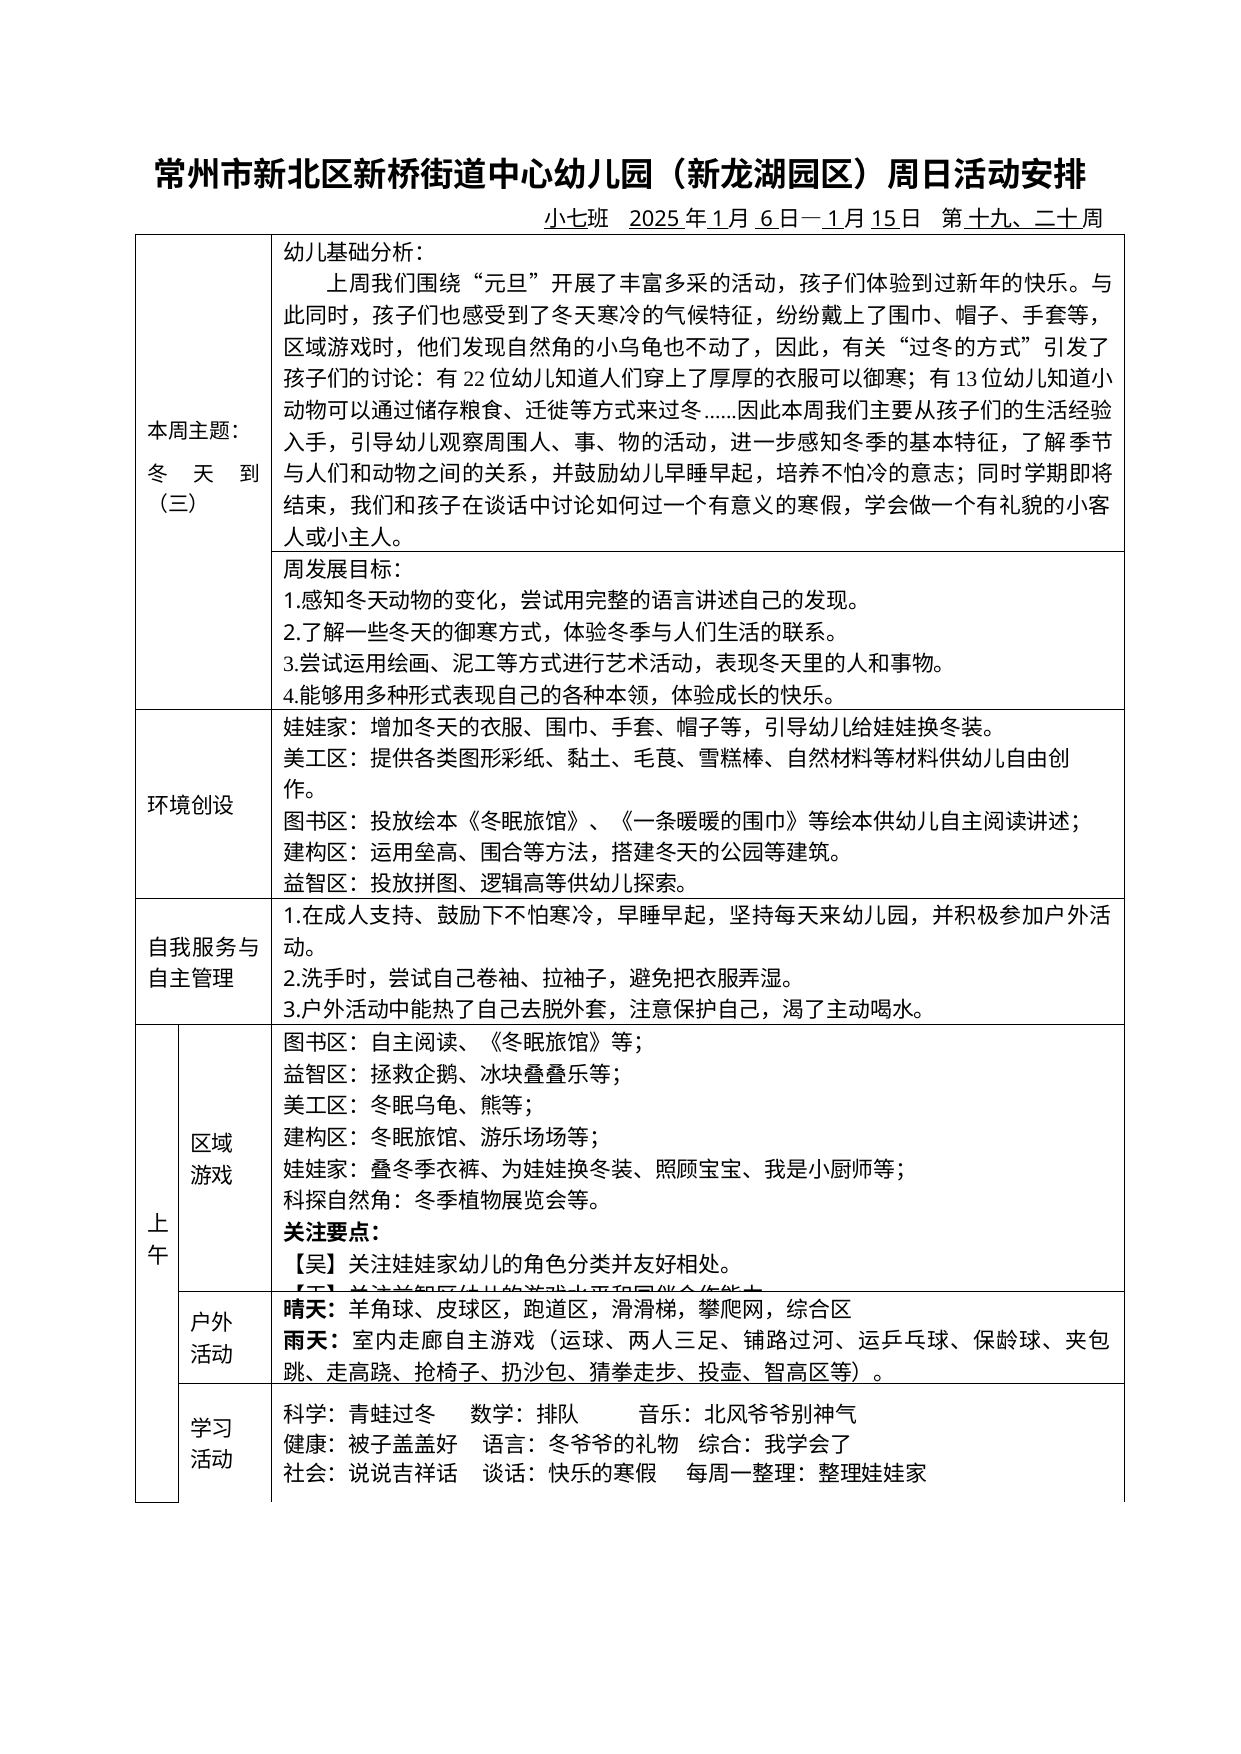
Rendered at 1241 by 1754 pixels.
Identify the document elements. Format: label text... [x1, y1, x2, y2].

table_cell 图书区：自主阅读、《冬眠旅馆》等； 益智区：拯救企鹅、冰块叠叠乐等； 美工区：冬眠乌龟、熊等； 建构区：冬眠旅馆、游乐场场等； 娃娃家：叠冬季衣裤、为娃娃换冬装、照顾宝宝、我是小厨师等； 科探自然角：冬季植物展览会等。 关注要点： 【吴】关注娃娃家幼儿的角色分类并友好相处。 【王】关注益智区幼儿的游戏水平和同伴合作能力。 [272, 1025, 1124, 1291]
table_header 幼儿基础分析： 上周我们围绕“元旦”开展了丰富多采的活动，孩子们体验到过新年的快乐。与此同时，孩子们也感受到了冬天寒冷的气候特征，纷纷戴上了围巾、帽子、手套等，区域游戏时，他们发现自然角的小乌龟也不动了，因此，有关“过冬的方式”引发了孩子们的讨论：有22位幼儿知道人们穿上了厚厚的衣服可以御寒；有13位幼儿知道小动物可以通过储存粮食、迁徙等方式来过冬......因此本周我们主要从孩子们的生活经验入手，引导幼儿观察周围人、事、物的活动，进一步感知冬季的基本特征，了解季节与人们和动物之间的关系，并鼓励幼儿早睡早起，培养不怕冷的意志；同时学期即将结束，我们和孩子在谈话中讨论如何过一个有意义的寒假，学会做一个有礼貌的小客人或小主人。 [272, 235, 1124, 551]
table_header 本周主题： 冬天到（三） [136, 235, 271, 709]
text 小七班 2025 年 1月 6 日— 1月 15日 第 十九、二十 周 [136, 196, 1104, 233]
table_cell 区域 游戏 [179, 1025, 271, 1291]
table_cell 科学：青蛙过冬 数学：排队 音乐：北风爷爷别神气 健康：被子盖盖好 语言：冬爷爷的礼物 综合：我学会了 社会：说说吉祥话 谈话：快乐的寒假 每周一整理：整理娃娃家 [272, 1384, 1124, 1502]
table_cell 环境创设 [136, 710, 271, 898]
table_cell 学习 活动 [179, 1384, 271, 1502]
table_cell 户外 活动 [179, 1292, 271, 1382]
text 常州市新北区新桥街道中心幼儿园（新龙湖园区）周日活动安排 [136, 148, 1104, 196]
table_cell 晴天：羊角球、皮球区，跑道区，滑滑梯，攀爬网，综合区 雨天：室内走廊自主游戏（运球、两人三足、铺路过河、运乒乓球、保龄球、夹包跳、走高跷、抢椅子、扔沙包、猜拳走步、投壶、智高区等）。 [272, 1292, 1124, 1382]
table_cell 娃娃家：增加冬天的衣服、围巾、手套、帽子等，引导幼儿给娃娃换冬装。 美工区：提供各类图形彩纸、黏土、毛茛、雪糕棒、自然材料等材料供幼儿自由创作。 图书区：投放绘本《冬眠旅馆》、《一条暖暖的围巾》等绘本供幼儿自主阅读讲述； 建构区：运用垒高、围合等方法，搭建冬天的公园等建筑。 益智区：投放拼图、逻辑高等供幼儿探索。 [272, 710, 1124, 898]
table_cell 周发展目标： 1.感知冬天动物的变化，尝试用完整的语言讲述自己的发现。 2.了解一些冬天的御寒方式，体验冬季与人们生活的联系。 3.尝试运用绘画、泥工等方式进行艺术活动，表现冬天里的人和事物。 4.能够用多种形式表现自己的各种本领，体验成长的快乐。 [272, 552, 1124, 709]
table_cell 上午 [136, 1025, 178, 1502]
table_cell 自我服务与自主管理 [136, 899, 271, 1024]
table_cell 1.在成人支持、鼓励下不怕寒冷，早睡早起，坚持每天来幼儿园，并积极参加户外活动。 2.洗手时，尝试自己卷袖、拉袖子，避免把衣服弄湿。 3.户外活动中能热了自己去脱外套，注意保护自己，渴了主动喝水。 [272, 899, 1124, 1024]
